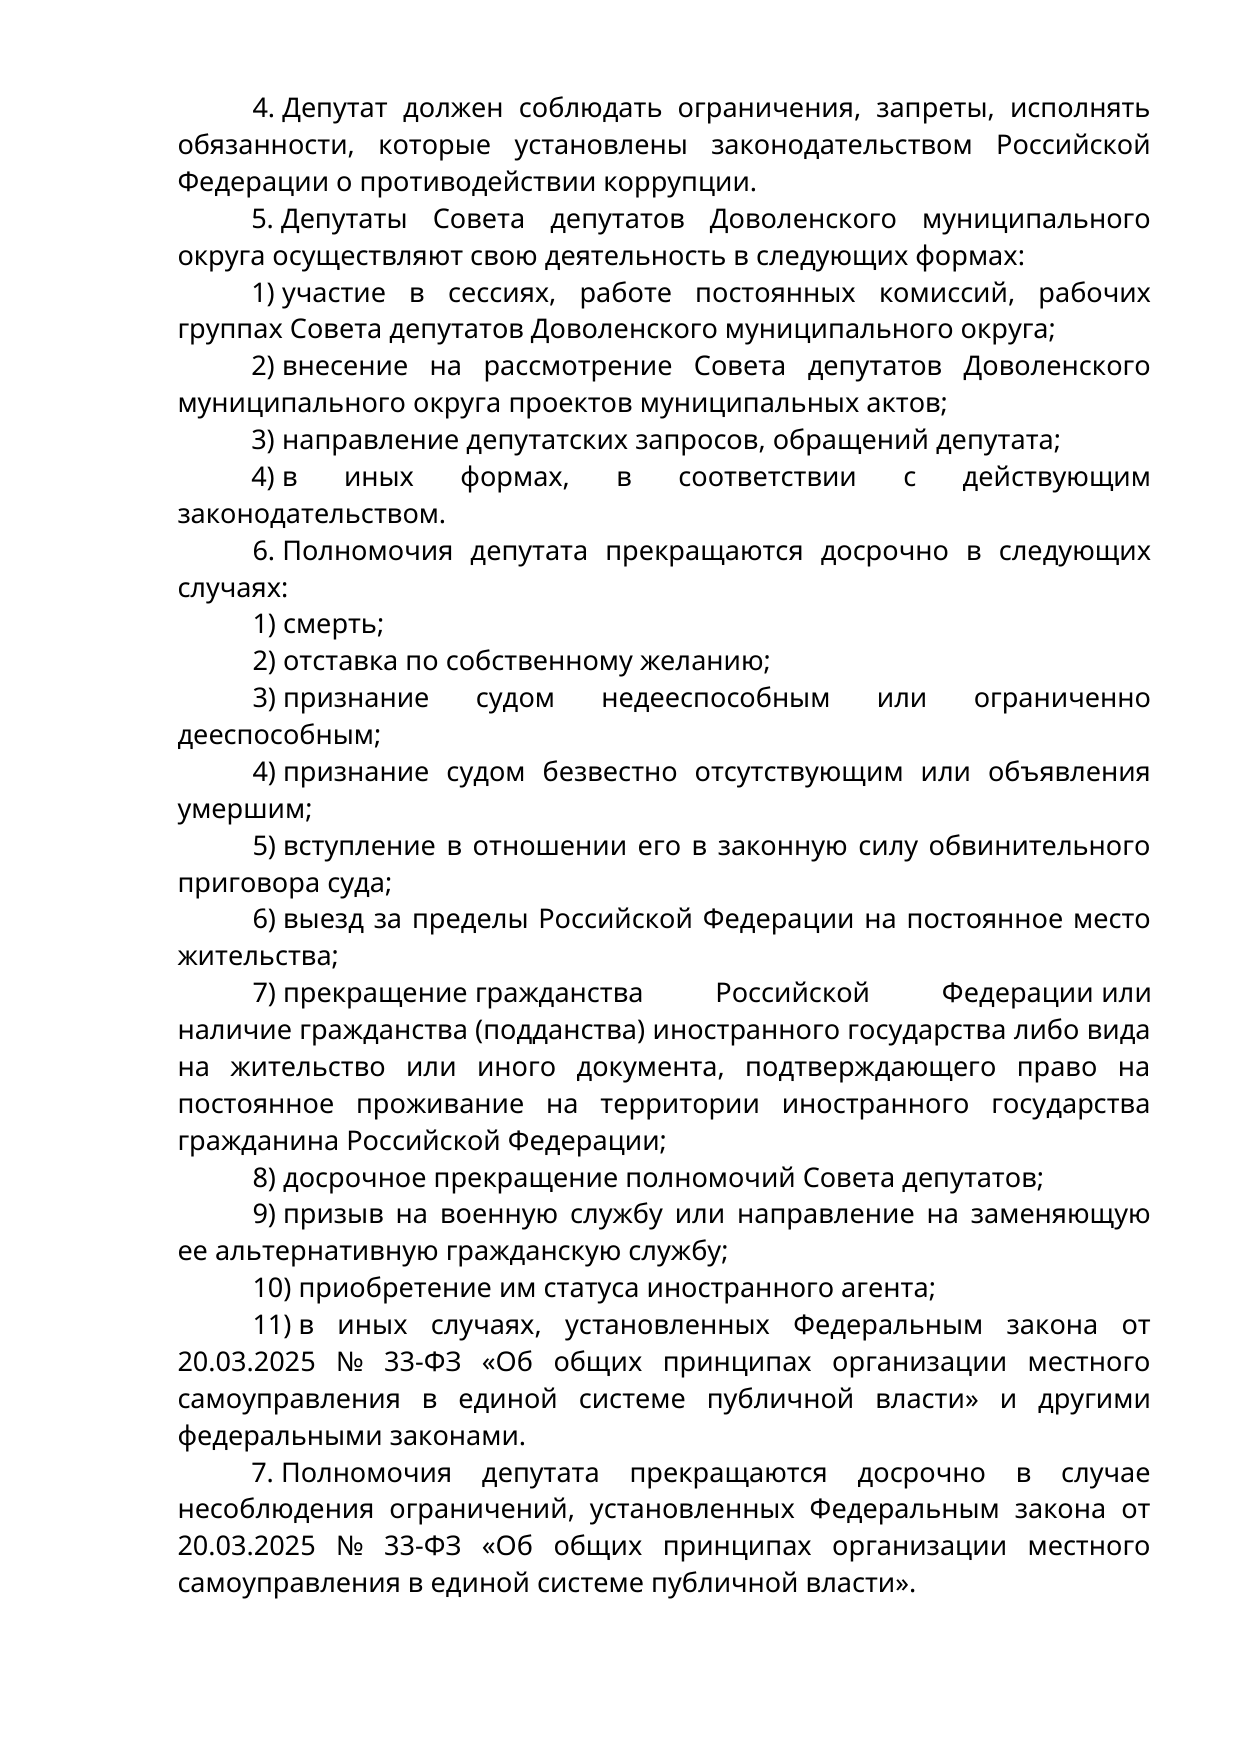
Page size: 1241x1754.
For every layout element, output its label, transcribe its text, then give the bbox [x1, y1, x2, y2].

text 11) в иных случаях, установленных Федеральным закона от 20.03.2025 № 33-ФЗ «Об общих принципах организации местного самоуправления в единой системе публичной власти» и другими федеральными законами. [177, 1306, 1152, 1453]
text 8) досрочное прекращение полномочий Совета депутатов; [177, 1158, 1152, 1195]
text 3) признание судом недееспособным или ограниченно дееспособным; [177, 679, 1152, 752]
text 1) смерть; [177, 605, 1152, 642]
text 5. Депутаты Совета депутатов Доволенского муниципального округа осуществляют свою деятельность в следующих формах: [177, 199, 1152, 273]
text 2) отставка по собственному желанию; [177, 642, 1152, 679]
text 4) в иных формах, в соответствии с действующим законодательством. [177, 457, 1152, 531]
text 4. Депутат должен соблюдать ограничения, запреты, исполнять обязанности, которые установлены законодательством Российской Федерации о противодействии коррупции. [177, 89, 1152, 199]
text 7. Полномочия депутата прекращаются досрочно в случае несоблюдения ограничений, установленных Федеральным закона от 20.03.2025 № 33-ФЗ «Об общих принципах организации местного самоуправления в единой системе публичной власти». [177, 1453, 1152, 1601]
text 2) внесение на рассмотрение Совета депутатов Доволенского муниципального округа проектов муниципальных актов; [177, 347, 1152, 421]
text 10) приобретение им статуса иностранного агента; [177, 1269, 1152, 1306]
text 3) направление депутатских запросов, обращений депутата; [177, 421, 1152, 457]
text 6) выезд за пределы Российской Федерации на постоянное место жительства; [177, 900, 1152, 974]
text 4) признание судом безвестно отсутствующим или объявления умершим; [177, 752, 1152, 826]
text 1) участие в сессиях, работе постоянных комиссий, рабочих группах Совета депутатов Доволенского муниципального округа; [177, 273, 1152, 347]
text 5) вступление в отношении его в законную силу обвинительного приговора суда; [177, 826, 1152, 900]
text 7) прекращение гражданства Российской Федерации или наличие гражданства (подданства) иностранного государства либо вида на жительство или иного документа, подтверждающего право на постоянное проживание на территории иностранного государства гражданина Российской Федерации; [177, 974, 1152, 1158]
text 9) призыв на военную службу или направление на заменяющую ее альтернативную гражданскую службу; [177, 1195, 1152, 1269]
text 6. Полномочия депутата прекращаются досрочно в следующих случаях: [177, 531, 1152, 605]
